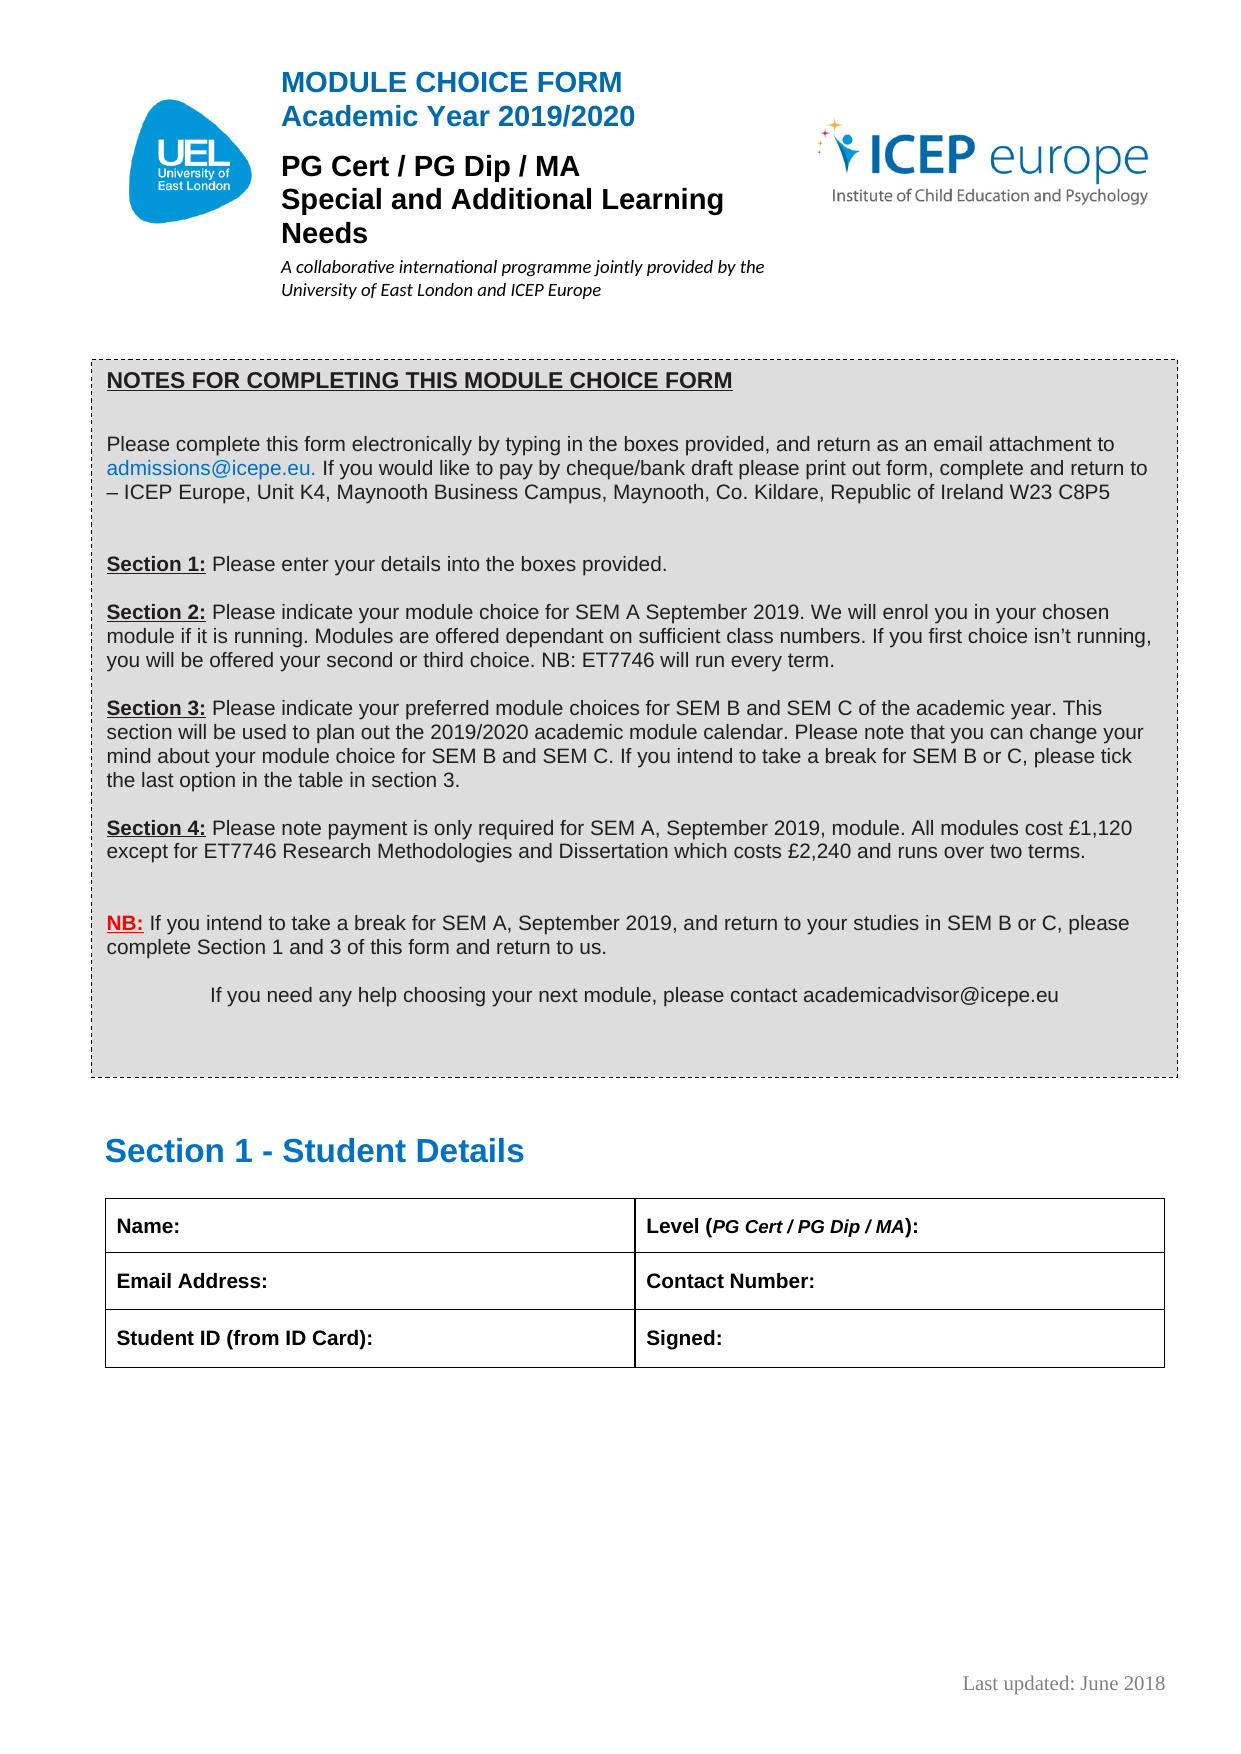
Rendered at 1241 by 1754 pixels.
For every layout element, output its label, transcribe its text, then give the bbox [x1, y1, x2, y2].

table_cell Signed: [636, 1310, 1164, 1367]
picture [121, 92, 259, 230]
table_header Name: [106, 1199, 634, 1252]
table_header MODULE CHOICE FORM Academic Year 2019/2020 PG Cert / PG Dip / MA Special and Additional Learning Needs A collaborative international programme jointly provided by the University of East London and ICEP Europe [270, 65, 800, 324]
table_cell Student ID (from ID Card): [106, 1310, 634, 1367]
table_header [105, 65, 269, 324]
text Section 1 - Student Details [104, 1131, 1165, 1169]
picture [806, 106, 1158, 215]
table_header [800, 65, 1165, 324]
table_cell Contact Number: [636, 1253, 1164, 1309]
table_cell Email Address: [106, 1253, 634, 1309]
table_header Level (PG Cert / PG Dip / MA): [636, 1199, 1164, 1252]
